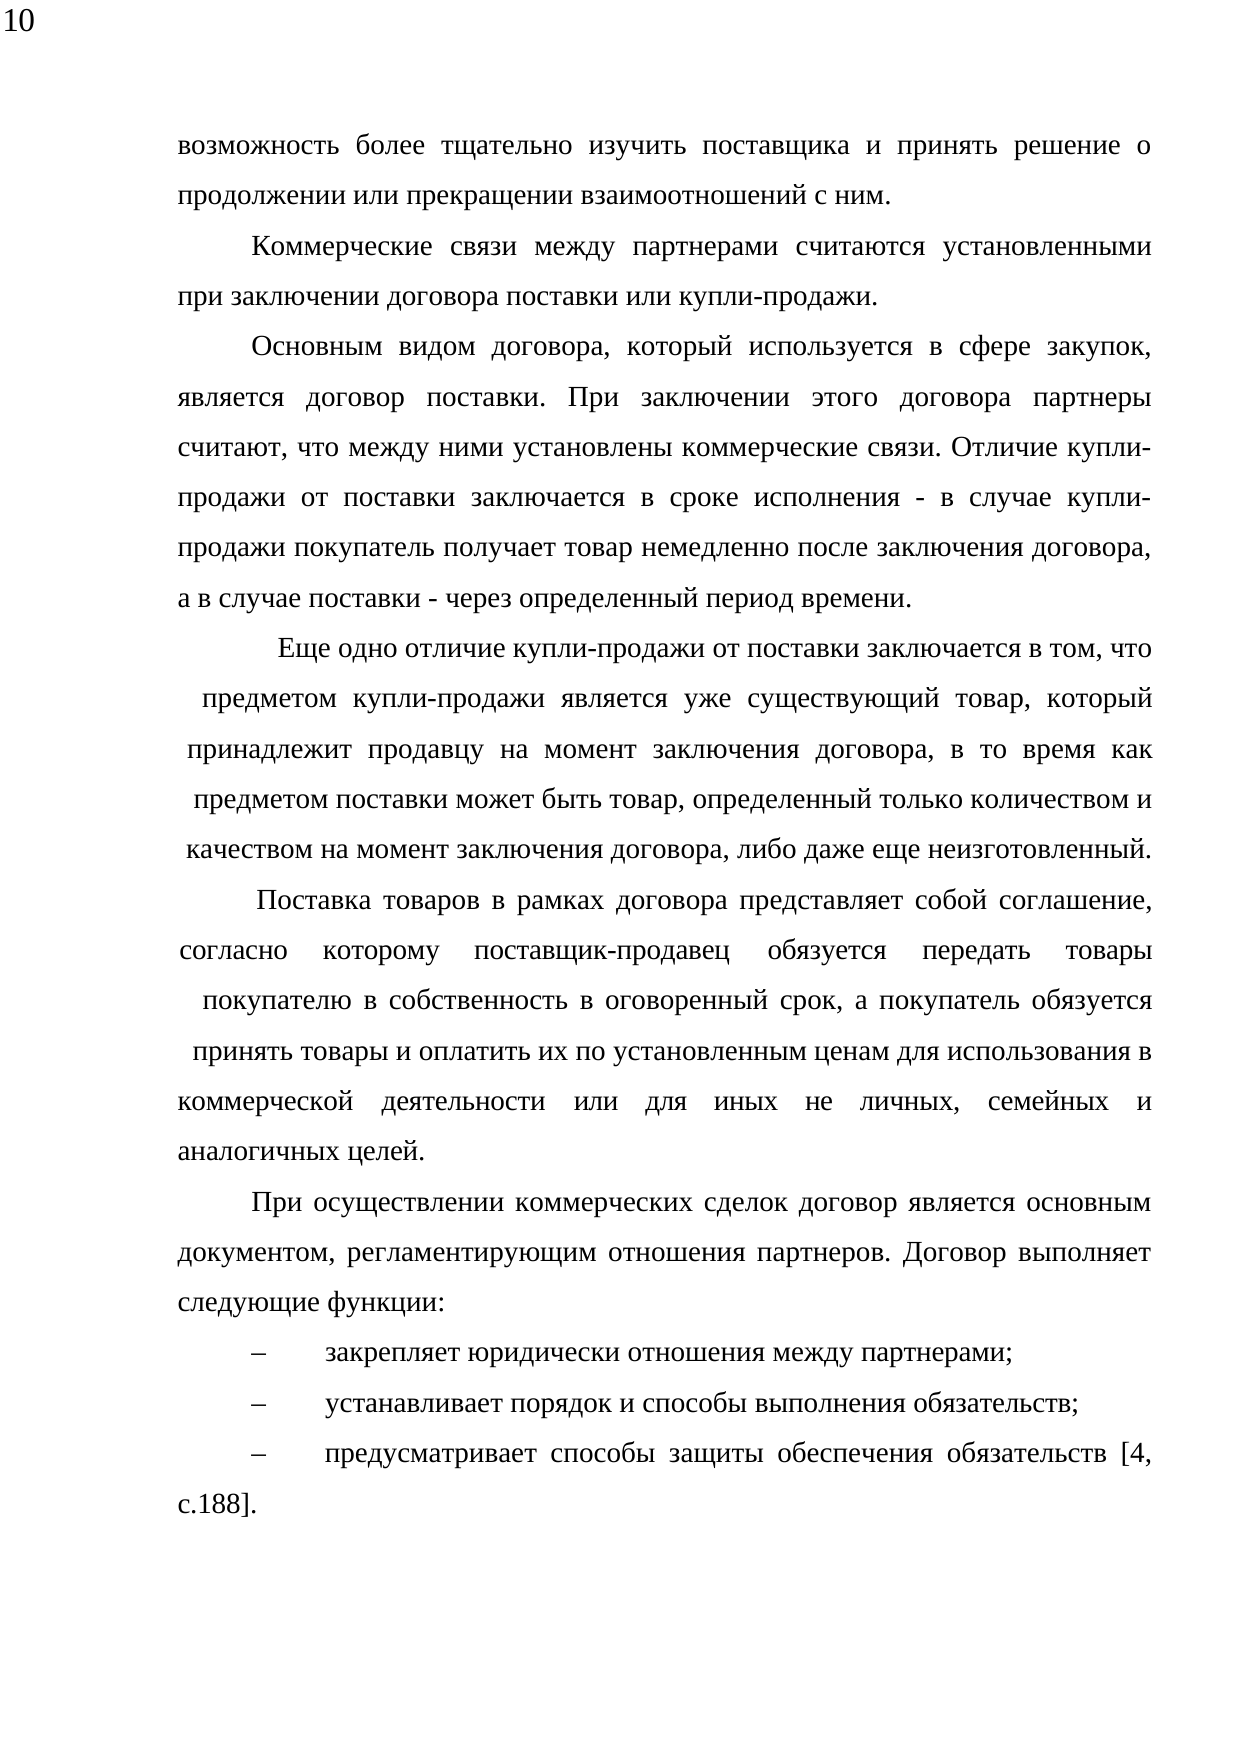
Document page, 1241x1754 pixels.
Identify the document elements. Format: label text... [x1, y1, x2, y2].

text аналогичных целей. [177, 1133, 1196, 1167]
text Коммерческие связи между партнерами считаются установленными при заключении договора поставки или купли-продажи. [177, 228, 1152, 312]
text При осуществлении коммерческих сделок договор является основным документом, регламентирующим отношения партнеров. Договор выполняет следующие функции: [177, 1184, 1152, 1318]
text возможность более тщательно изучить поставщика и принять решение о продолжении или прекращении взаимоотношений с ним. [177, 127, 1152, 211]
list устанавливает порядок и способы выполнения обязательств; [251, 1385, 1196, 1419]
text Основным видом договора, который используется в сфере закупок, является договор поставки. При заключении этого договора партнеры считают, что между ними установлены коммерческие связи. Отличие купли- продажи от поставки заключается в сроке исполнения - в случае купли- продажи покупатель получает товар немедленно после заключения договора, а в случае поставки - через определенный период времени. [177, 328, 1152, 613]
list закрепляет юридически отношения между партнерами; [251, 1335, 1196, 1368]
text Еще одно отличие купли-продажи от поставки заключается в том, что предметом купли-продажи является уже существующий товар, который принадлежит продавцу на момент заключения договора, в то время как предметом поставки может быть товар, определенный только количеством и качеством на момент заключения договора, либо даже еще неизготовленный. Поставка товаров в рамках договора представляет собой соглашение, согласно которому поставщик-продавец обязуется передать товары покупателю в собственность в оговоренный срок, а покупатель обязуется принять товары и оплатить их по установленным ценам для использования в коммерческой деятельности или для иных не личных, семейных и [177, 630, 1152, 1117]
list предусматривает способы защиты обеспечения обязательств [4, с.188]. [177, 1435, 1152, 1519]
